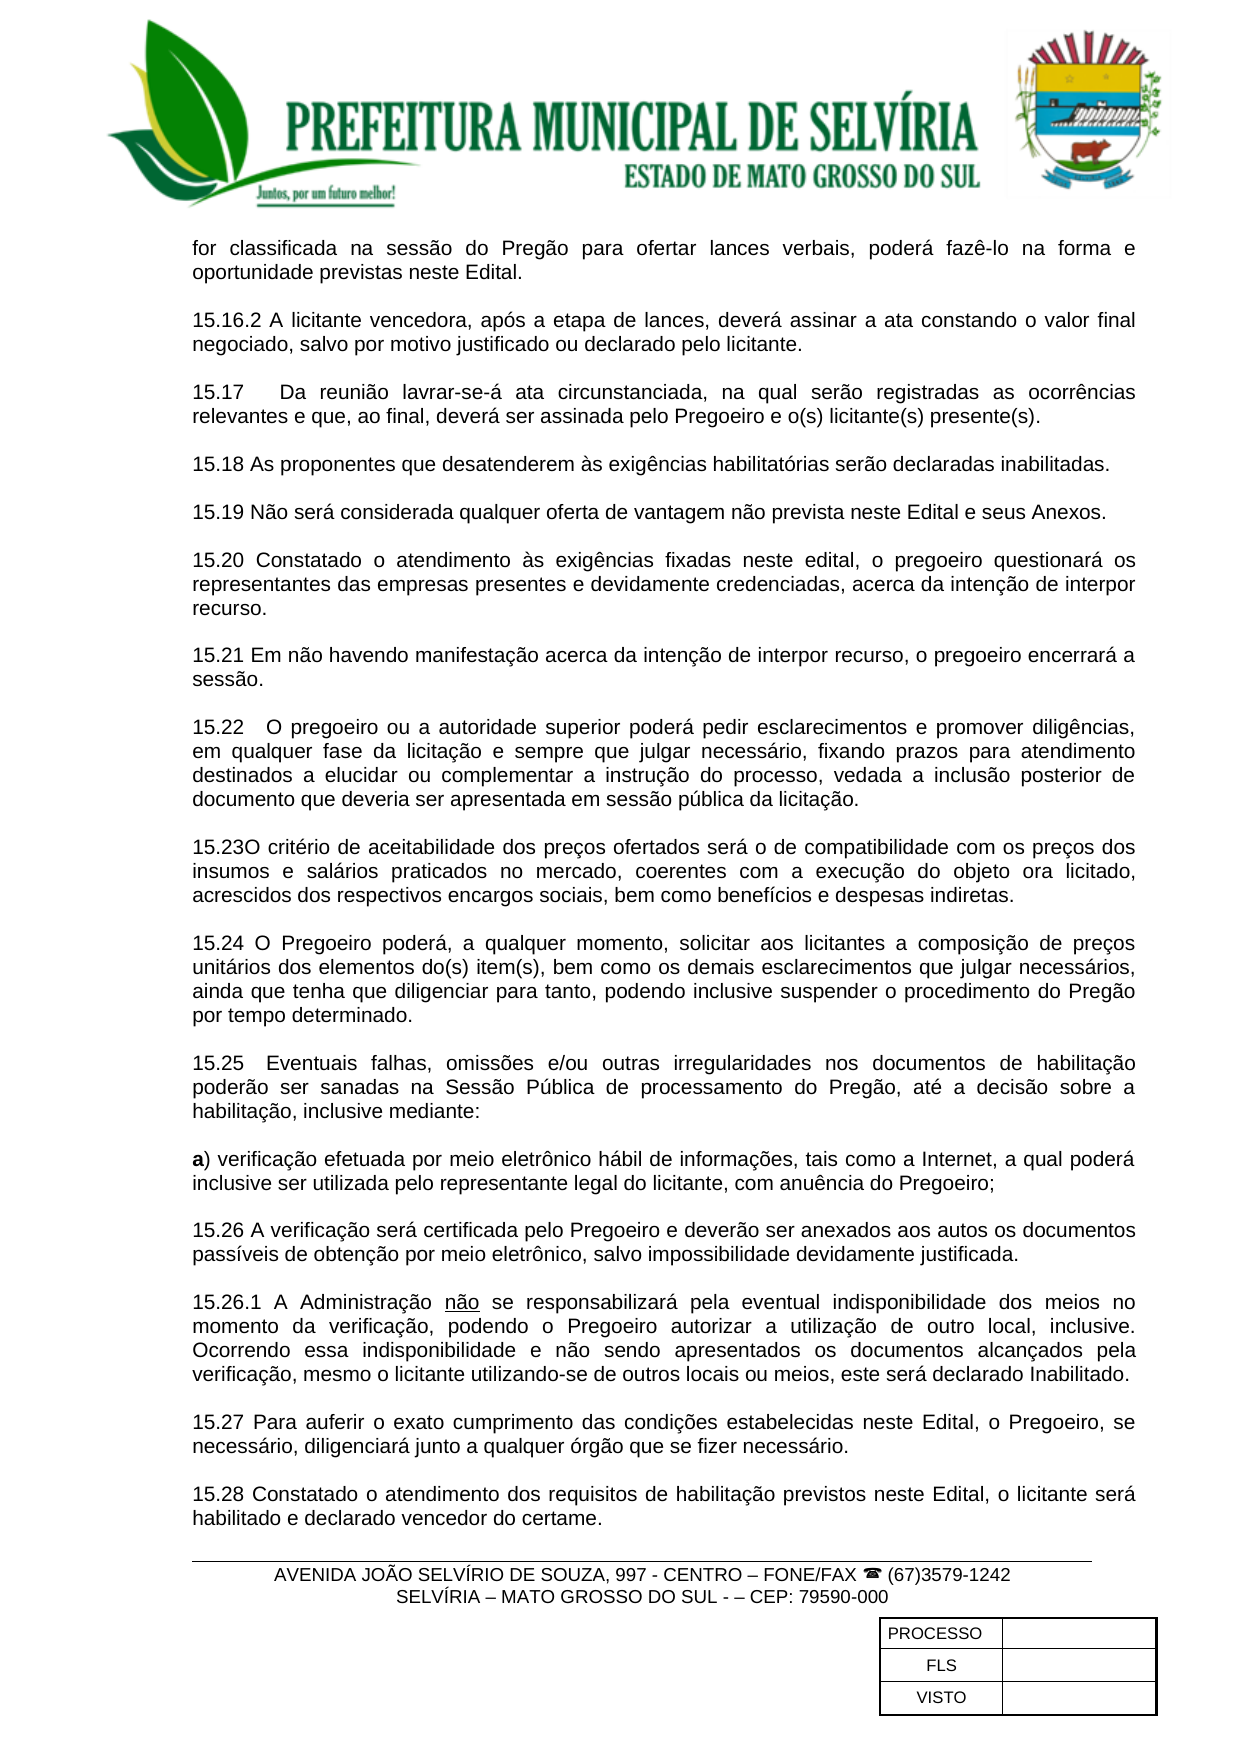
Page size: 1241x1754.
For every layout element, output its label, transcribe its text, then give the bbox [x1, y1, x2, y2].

picture [104, 17, 1192, 236]
subtitle 15.25 Eventuais falhas, omissões e/ou outras irregularidades nos documentos de habilitação poderão ser sanadas na Sessão Pública de processamento do Pregão, até a decisão sobre a habilitação, inclusive mediante: [192, 1051, 1137, 1122]
subtitle a) verificação efetuada por meio eletrônico hábil de informações, tais como a Internet, a qual poderá inclusive ser utilizada pelo representante legal do licitante, com anuência do Pregoeiro; [192, 1146, 1137, 1194]
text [192, 232, 1137, 284]
subtitle 15.27 Para auferir o exato cumprimento das condições estabelecidas neste Edital, o Pregoeiro, se necessário, diligenciará junto a qualquer órgão que se fizer necessário. [192, 1410, 1137, 1458]
text 15.21 Em não havendo manifestação acerca da intenção de interpor recurso, o pregoeiro encerrará a sessão. [192, 643, 1137, 691]
text 15.18 As proponentes que desatenderem às exigências habilitatórias serão declaradas inabilitadas. [192, 452, 1137, 476]
subtitle 15.26 A verificação será certificada pelo Pregoeiro e deverão ser anexados aos autos os documentos passíveis de obtenção por meio eletrônico, salvo impossibilidade devidamente justificada. [192, 1218, 1137, 1266]
text 15.16.2 A licitante vencedora, após a etapa de lances, deverá assinar a ata constando o valor final negociado, salvo por motivo justificado ou declarado pelo licitante. [192, 308, 1137, 356]
text 15.22 O pregoeiro ou a autoridade superior poderá pedir esclarecimentos e promover diligências, em qualquer fase da licitação e sempre que julgar necessário, fixando prazos para atendimento destinados a elucidar ou complementar a instrução do processo, vedada a inclusão posterior de documento que deveria ser apresentada em sessão pública da licitação. [192, 715, 1137, 811]
text 15.17 Da reunião lavrar-se-á ata circunstanciada, na qual serão registradas as ocorrências relevantes e que, ao final, deverá ser assinada pelo Pregoeiro e o(s) licitante(s) presente(s). [192, 380, 1137, 428]
subtitle 15.28 Constatado o atendimento dos requisitos de habilitação previstos neste Edital, o licitante será habilitado e declarado vencedor do certame. [192, 1482, 1137, 1530]
subtitle 15.23O critério de aceitabilidade dos preços ofertados será o de compatibilidade com os preços dos insumos e salários praticados no mercado, coerentes com a execução do objeto ora licitado, acrescidos dos respectivos encargos sociais, bem como benefícios e despesas indiretas. [192, 835, 1137, 907]
text 15.19 Não será considerada qualquer oferta de vantagem não prevista neste Edital e seus Anexos. [192, 499, 1137, 523]
subtitle 15.26.1 A Administração não se responsabilizará pela eventual indisponibilidade dos meios no momento da verificação, podendo o Pregoeiro autorizar a utilização de outro local, inclusive. Ocorrendo essa indisponibilidade e não sendo apresentados os documentos alcançados pela verificação, mesmo o licitante utilizando-se de outros locais ou meios, este será declarado Inabilitado. [192, 1290, 1137, 1386]
subtitle 15.24 O Pregoeiro poderá, a qualquer momento, solicitar aos licitantes a composição de preços unitários dos elementos do(s) item(s), bem como os demais esclarecimentos que julgar necessários, ainda que tenha que diligenciar para tanto, podendo inclusive suspender o procedimento do Pregão por tempo determinado. [192, 931, 1137, 1027]
text 15.20 Constatado o atendimento às exigências fixadas neste edital, o pregoeiro questionará os representantes das empresas presentes e devidamente credenciadas, acerca da intenção de interpor recurso. [192, 547, 1137, 619]
